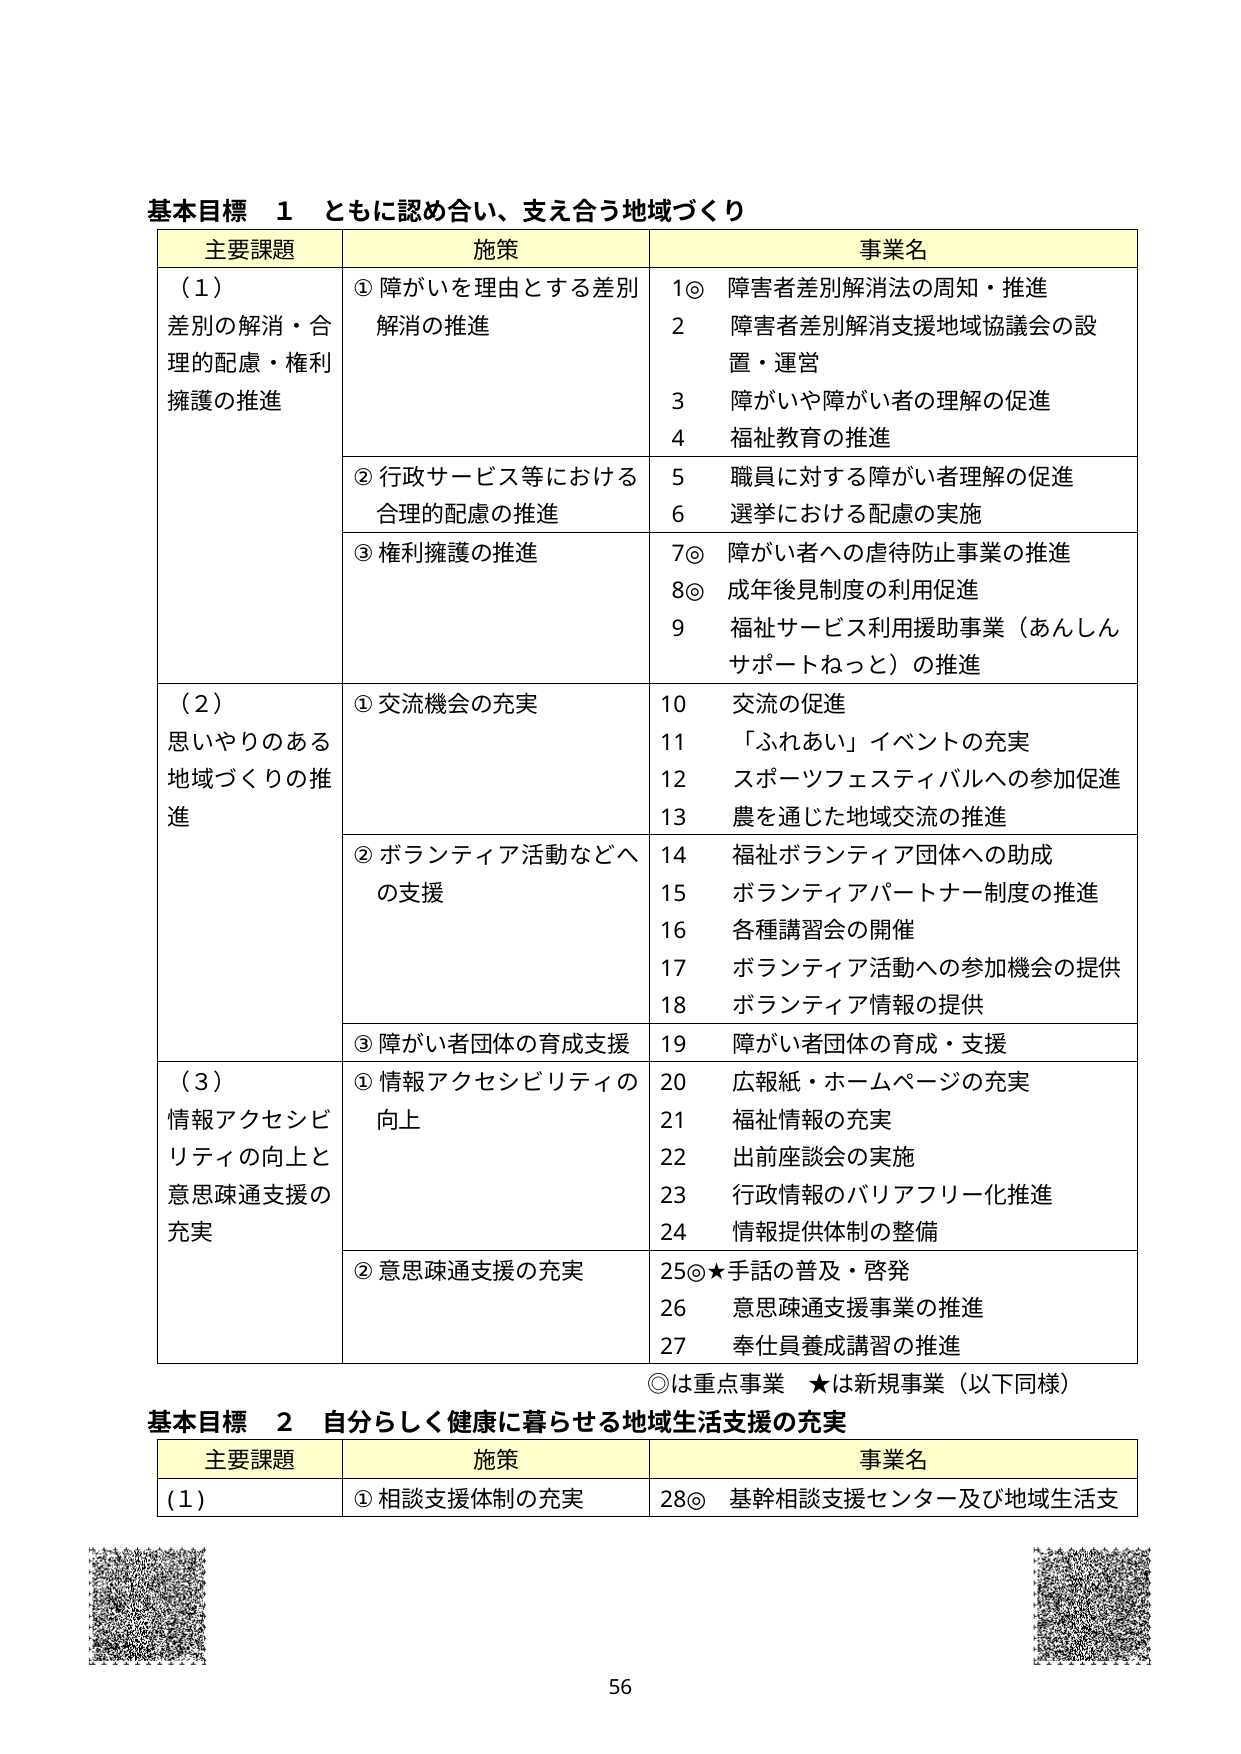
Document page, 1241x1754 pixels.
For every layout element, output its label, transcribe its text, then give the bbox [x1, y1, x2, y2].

table_header 主要課題 [158, 230, 342, 267]
table_cell 7◎ 障がい者への虐待防止事業の推進 8◎ 成年後見制度の利用促進 9 福祉サービス利用援助事業（あんしんサポートねっと）の推進 [650, 533, 1137, 683]
table_cell ①情報アクセシビリティの向上 [343, 1062, 649, 1249]
table_cell ①交流機会の充実 [343, 684, 649, 834]
table_cell （３） 情報アクセシビリティの向上と意思疎通支援の充実 [158, 1062, 342, 1363]
table_cell ①相談支援体制の充実 [343, 1479, 649, 1516]
text 基本目標 １ ともに認め合い、支え合う地域づくり [148, 191, 1092, 229]
table_cell 1◎ 障害者差別解消法の周知・推進 2 障害者差別解消支援地域協議会の設置・運営 3 障がいや障がい者の理解の促進 4 福祉教育の推進 [650, 268, 1137, 456]
text 基本目標 ２ 自分らしく健康に暮らせる地域生活支援の充実 [148, 1402, 1092, 1439]
table_cell 20 広報紙・ホームページの充実 21 福祉情報の充実 22 出前座談会の実施 23 行政情報のバリアフリー化推進 24 情報提供体制の整備 [650, 1062, 1137, 1249]
table_cell (１) 相談支援体制の充実 [158, 1479, 342, 1516]
table_header 事業名 [650, 1440, 1137, 1478]
picture [88, 1547, 207, 1665]
table_cell ②行政サービス等における合理的配慮の推進 [343, 457, 649, 532]
text ◎は重点事業 ★は新規事業（以下同様） [148, 1364, 1092, 1402]
table_cell ②ボランティア活動などへの支援 [343, 835, 649, 1022]
table_header 主要課題 [158, 1440, 342, 1478]
table_cell ③権利擁護の推進 [343, 533, 649, 683]
table_cell ③障がい者団体の育成支援 [343, 1024, 649, 1061]
table_cell 19 障がい者団体の育成・支援 [650, 1024, 1137, 1061]
picture [1033, 1547, 1152, 1665]
table_cell （２） 思いやりのある地域づくりの推進 [158, 684, 342, 1061]
table_header 施策 [343, 230, 649, 267]
table_cell 10 交流の促進 11 「ふれあい」イベントの充実 12 スポーツフェスティバルへの参加促進 13 農を通じた地域交流の推進 [650, 684, 1137, 834]
table_cell ②意思疎通支援の充実 [343, 1251, 649, 1363]
table_cell ①障がいを理由とする差別解消の推進 [343, 268, 649, 456]
table_header 施策 [343, 1440, 649, 1478]
table_cell （１） 差別の解消・合理的配慮・権利擁護の推進 [158, 268, 342, 683]
table_cell 5 職員に対する障がい者理解の促進 6 選挙における配慮の実施 [650, 457, 1137, 532]
table_cell 25◎★手話の普及・啓発 26 意思疎通支援事業の推進 27 奉仕員養成講習の推進 [650, 1251, 1137, 1363]
table_cell 14 福祉ボランティア団体への助成 15 ボランティアパートナー制度の推進 16 各種講習会の開催 17 ボランティア活動への参加機会の提供 18 ボランティア情報の提供 [650, 835, 1137, 1022]
table_header 事業名 [650, 230, 1137, 267]
